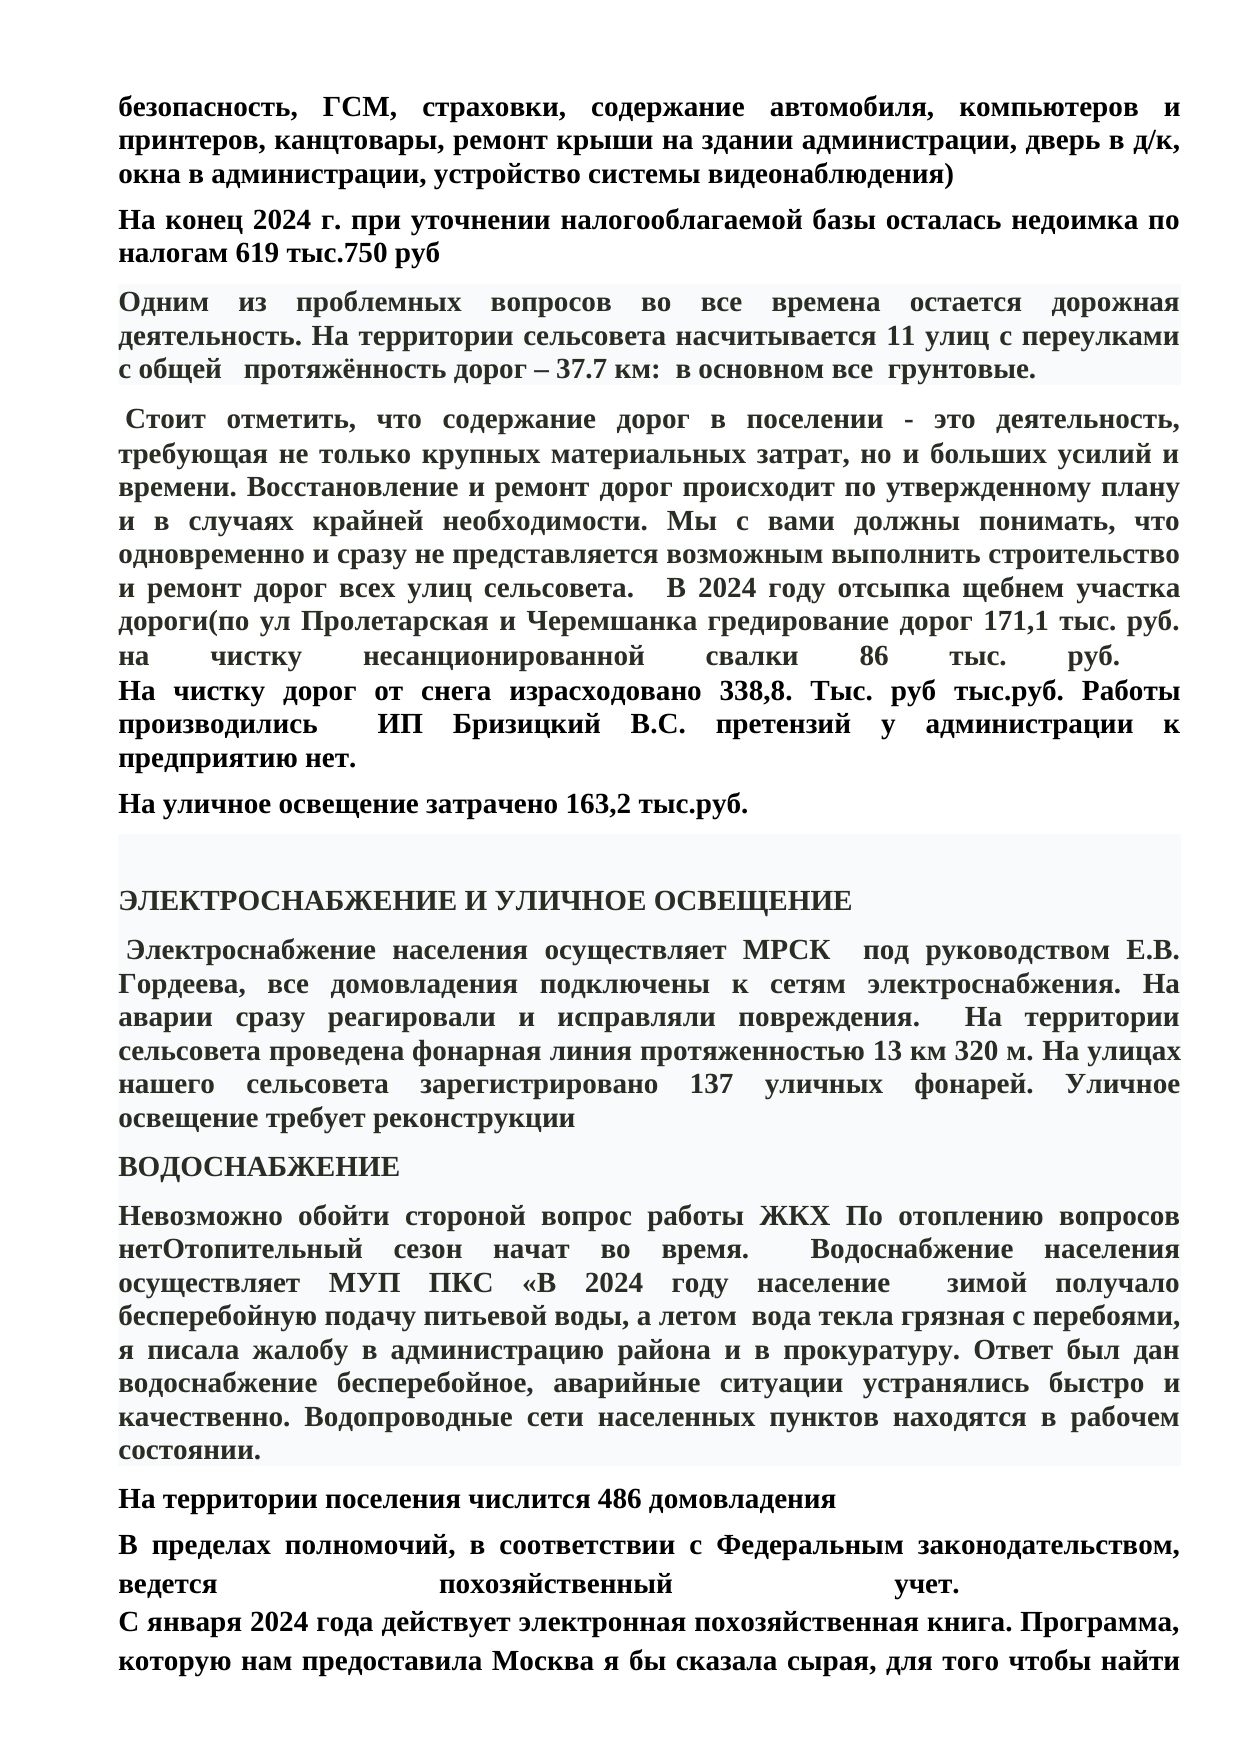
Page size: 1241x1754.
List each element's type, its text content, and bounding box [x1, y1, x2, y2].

text Невозможно обойти стороной вопрос работы ЖКХ По отоплению вопросов нетОтопительный сезон начат во время. Водоснабжение населения осуществляет МУП ПКС «В 2024 году население зимой получало бесперебойную подачу питьевой воды, а летом вода текла грязная с перебоями, я писала жалобу в администрацию района и в прокуратуру. Ответ был дан водоснабжение бесперебойное, аварийные ситуации устранялись быстро и качественно. Водопроводные сети населенных пунктов находятся в рабочем состоянии. [118, 1198, 1181, 1466]
text ЭЛЕКТРОСНАБЖЕНИЕ И УЛИЧНОЕ ОСВЕЩЕНИЕ [118, 883, 1181, 917]
text Стоит отметить, что содержание дорог в поселении - это деятельность, требующая не только крупных материальных затрат, но и больших усилий и времени. Восстановление и ремонт дорог происходит по утвержденному плану и в случаях крайней необходимости. Мы с вами должны понимать, что одновременно и сразу не представляется возможным выполнить строительство и ремонт дорог всех улиц сельсовета. В 2024 году отсыпка щебнем участка дороги(по ул Пролетарская и Черемшанка гредирование дорог 171,1 тыс. руб. на чистку несанционированной свалки 86 тыс. руб. На чистку дорог от снега израсходовано 338,8. Тыс. руб тыс.руб. Работы производились ИП Бризицкий В.С. претензий у администрации к предприятию нет. [118, 400, 1181, 773]
text Одним из проблемных вопросов во все времена остается дорожная деятельность. На территории сельсовета насчитывается 11 улиц с переулками с общей протяжённость дорог – 37.7 км: в основном все грунтовые. [118, 284, 1181, 385]
text Электроснабжение населения осуществляет МРСК под руководством Е.В. Гордеева, все домовладения подключены к сетям электроснабжения. На аварии сразу реагировали и исправляли повреждения. На территории сельсовета проведена фонарная линия протяженностью 13 км 320 м. На улицах нашего сельсовета зарегистрировано 137 уличных фонарей. Уличное освещение требует реконструкции [118, 932, 1181, 1133]
text ВОДОСНАБЖЕНИЕ [118, 1149, 1181, 1182]
text На территории поселения числится 486 домовладения [118, 1481, 1181, 1515]
text На уличное освещение затрачено 163,2 тыс.руб. [118, 786, 1181, 819]
text На конец 2024 г. при уточнении налогооблагаемой базы осталась недоимка по налогам 619 тыс.750 руб [118, 202, 1181, 269]
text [118, 89, 1181, 189]
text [118, 1527, 1181, 1677]
